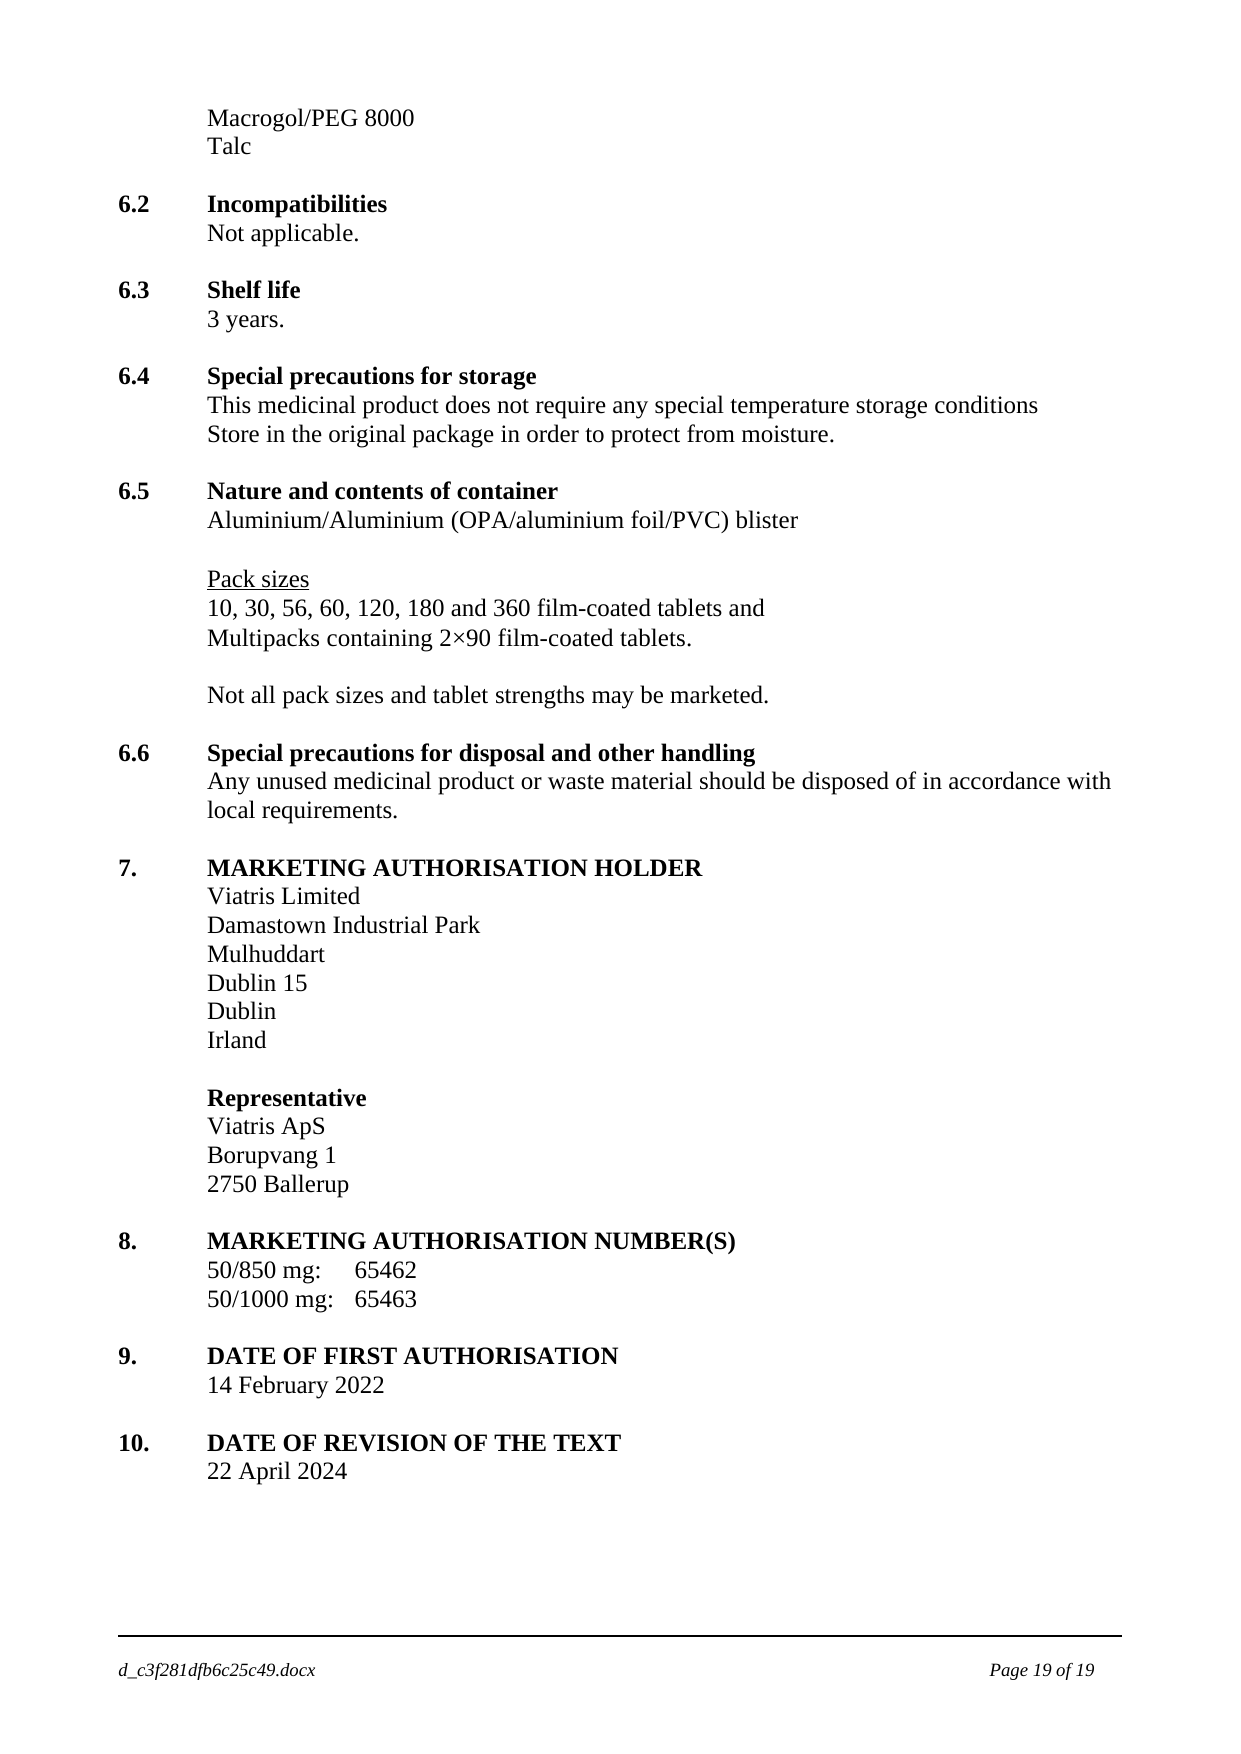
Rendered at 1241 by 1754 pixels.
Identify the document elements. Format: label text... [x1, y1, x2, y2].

text 22 April 2024 [207, 1456, 1122, 1485]
text Irland [207, 1025, 1122, 1054]
text Damastown Industrial Park [207, 910, 1122, 939]
text 6.2 Incompatibilities [118, 189, 1122, 218]
text Any unused medicinal product or waste material should be disposed of in accordance with local requirements. [207, 766, 1122, 824]
text Not applicable. [207, 218, 1122, 246]
text 3 years. [207, 304, 1122, 333]
text Multipacks containing 2×90 film-coated tablets. [207, 623, 1122, 651]
text Representative [207, 1083, 1122, 1111]
text Viatris Limited [207, 881, 1122, 910]
text 50/1000 mg: 65463 [207, 1284, 1122, 1313]
text Store in the original package in order to protect from moisture. [207, 419, 1122, 448]
text 10, 30, 56, 60, 120, 180 and 360 film-coated tablets and [207, 593, 1122, 622]
text 9. DATE OF FIRST AUTHORISATION [118, 1341, 1122, 1370]
text Dublin [207, 996, 1122, 1025]
text 6.5 Nature and contents of container [118, 476, 1122, 505]
text 8. MARKETING AUTHORISATION NUMBER(S) [118, 1226, 1122, 1255]
text Macrogol/PEG 8000 [207, 103, 1122, 131]
text 50/850 mg: 65462 [207, 1255, 1122, 1284]
text Pack sizes [207, 564, 1122, 593]
text Talc [207, 131, 1122, 160]
text 14 February 2022 [207, 1370, 1122, 1399]
text 7. MARKETING AUTHORISATION HOLDER [118, 853, 1122, 881]
text Aluminium/Aluminium (OPA/aluminium foil/PVC) blister [207, 505, 1122, 534]
text 10. DATE OF REVISION OF THE TEXT [118, 1428, 1122, 1456]
text Borupvang 1 [207, 1140, 1122, 1169]
text Dublin 15 [207, 968, 1122, 996]
text Mulhuddart [207, 939, 1122, 968]
text Viatris ApS [207, 1111, 1122, 1140]
text 2750 Ballerup [207, 1169, 1122, 1198]
text 6.6 Special precautions for disposal and other handling [118, 738, 1122, 766]
text Not all pack sizes and tablet strengths may be marketed. [207, 680, 1122, 709]
text This medicinal product does not require any special temperature storage conditions [207, 390, 1122, 419]
text 6.4 Special precautions for storage [118, 361, 1122, 390]
text 6.3 Shelf life [118, 275, 1122, 304]
